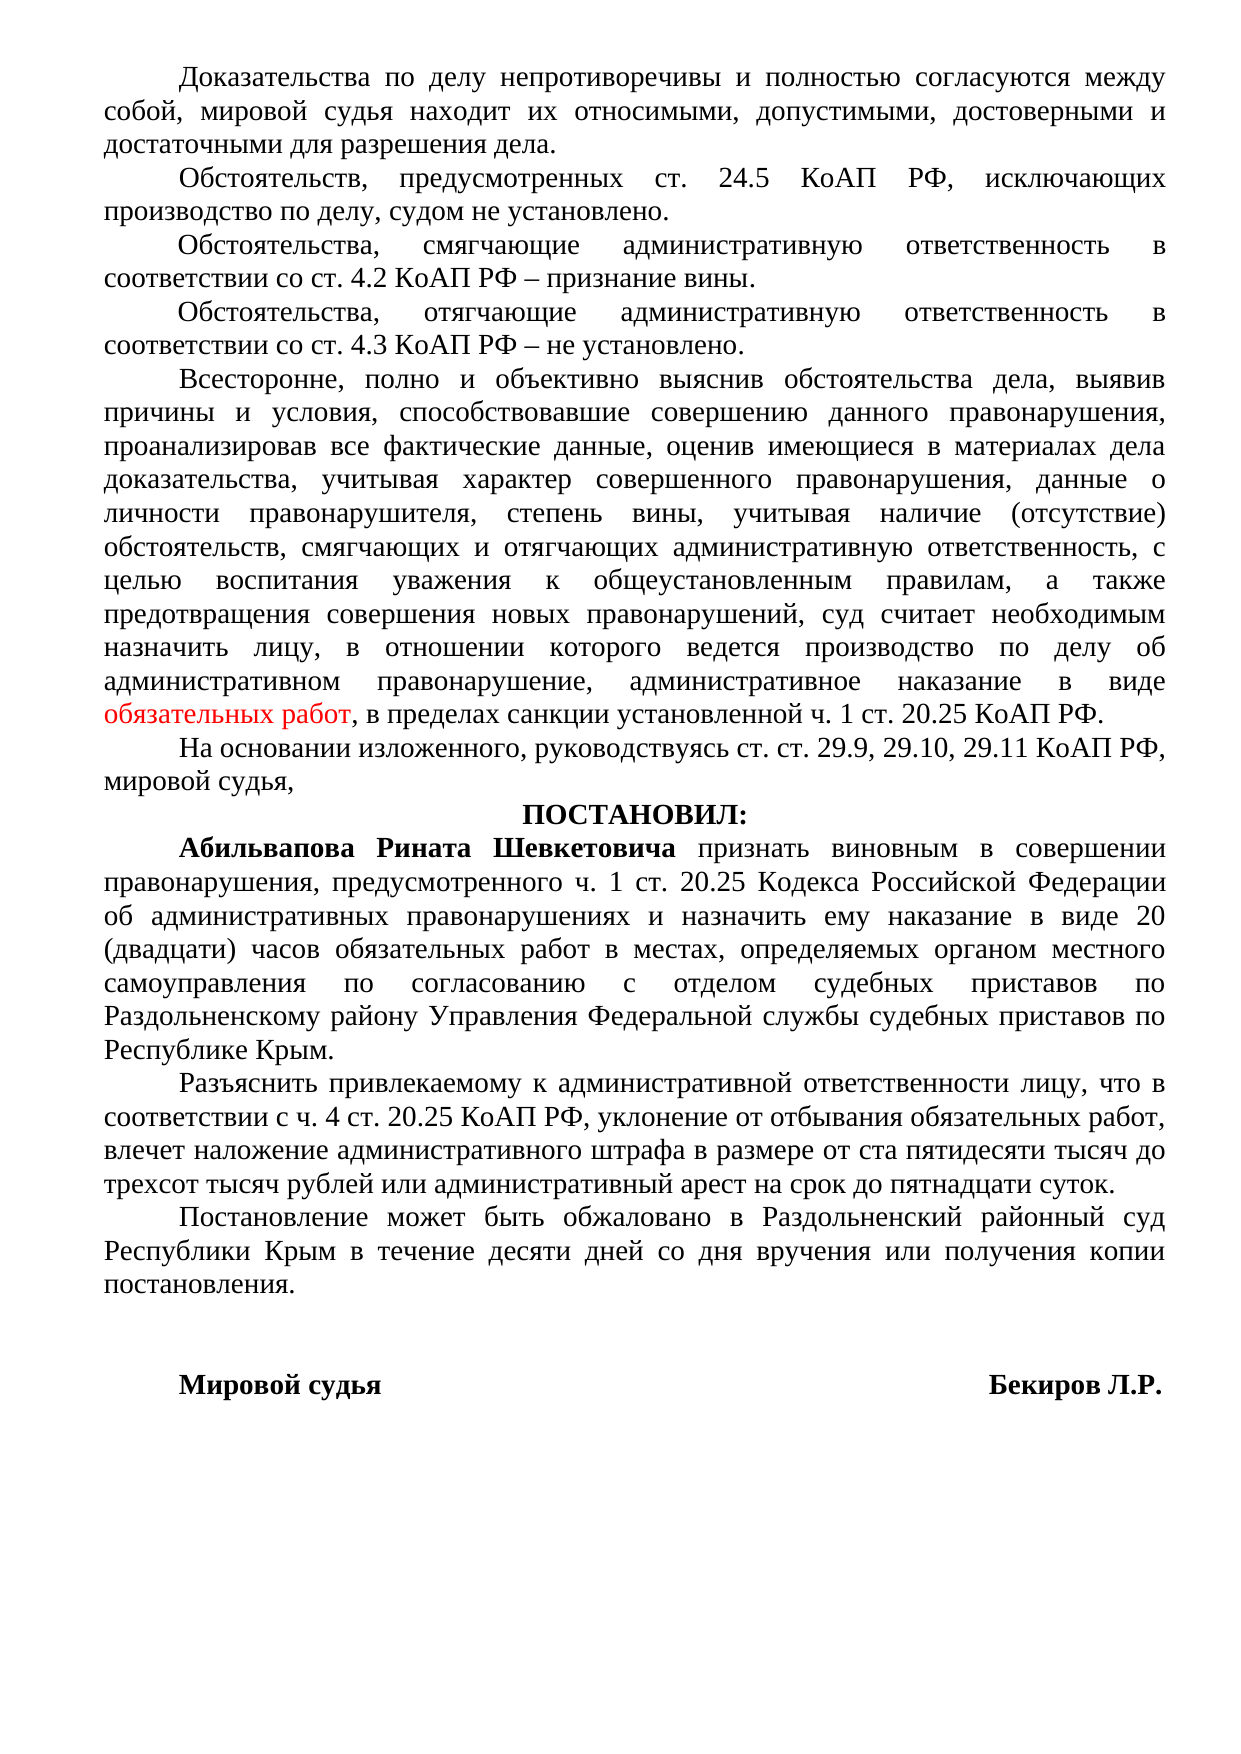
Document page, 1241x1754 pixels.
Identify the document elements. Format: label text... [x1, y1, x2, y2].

text Обстоятельства, отягчающие административную ответственность в соответствии со ст. 4.3 КоАП РФ – не установлено. [103, 294, 1167, 361]
text Абильвапова Рината Шевкетовича признать виновным в совершении правонарушения, предусмотренного ч. 1 ст. 20.25 Кодекса Российской Федерации об административных правонарушениях и назначить ему наказание в виде 20 (двадцати) часов обязательных работ в местах, определяемых органом местного самоуправления по согласованию с отделом судебных приставов по Раздольненскому району Управления Федеральной службы судебных приставов по Республике Крым. [103, 831, 1167, 1065]
text Всесторонне, полно и объективно выяснив обстоятельства дела, выявив причины и условия, способствовавшие совершению данного правонарушения, проанализировав все фактические данные, оценив имеющиеся в материалах дела доказательства, учитывая характер совершенного правонарушения, данные о личности правонарушителя, степень вины, учитывая наличие (отсутствие) обстоятельств, смягчающих и отягчающих административную ответственность, с целью воспитания уважения к общеустановленным правилам, а также предотвращения совершения новых правонарушений, суд считает необходимым назначить лицу, в отношении которого ведется производство по делу об административном правонарушение, административное наказание в виде обязательных работ, в пределах санкции установленной ч. 1 ст. 20.25 КоАП РФ. [103, 361, 1167, 730]
text На основании изложенного, руководствуясь ст. ст. 29.9, 29.10, 29.11 КоАП РФ, мировой судья, [103, 730, 1167, 797]
text Доказательства по делу непротиворечивы и полностью согласуются между собой, мировой судья находит их относимыми, допустимыми, достоверными и достаточными для разрешения дела. [103, 59, 1167, 160]
text Обстоятельств, предусмотренных ст. 24.5 КоАП РФ, исключающих производство по делу, судом не установлено. [103, 160, 1167, 227]
text Разъяснить привлекаемому к административной ответственности лицу, что в соответствии с ч. 4 ст. 20.25 КоАП РФ, уклонение от отбывания обязательных работ, влечет наложение административного штрафа в размере от ста пятидесяти тысяч до трехсот тысяч рублей или административный арест на срок до пятнадцати суток. [103, 1065, 1167, 1199]
text ПОСТАНОВИЛ: [103, 797, 1167, 831]
text Мировой судья Бекиров Л.Р. [103, 1367, 1167, 1401]
text Постановление может быть обжаловано в Раздольненский районный суд Республики Крым в течение десяти дней со дня вручения или получения копии постановления. [103, 1199, 1167, 1300]
text Обстоятельства, смягчающие административную ответственность в соответствии со ст. 4.2 КоАП РФ – признание вины. [103, 227, 1167, 294]
